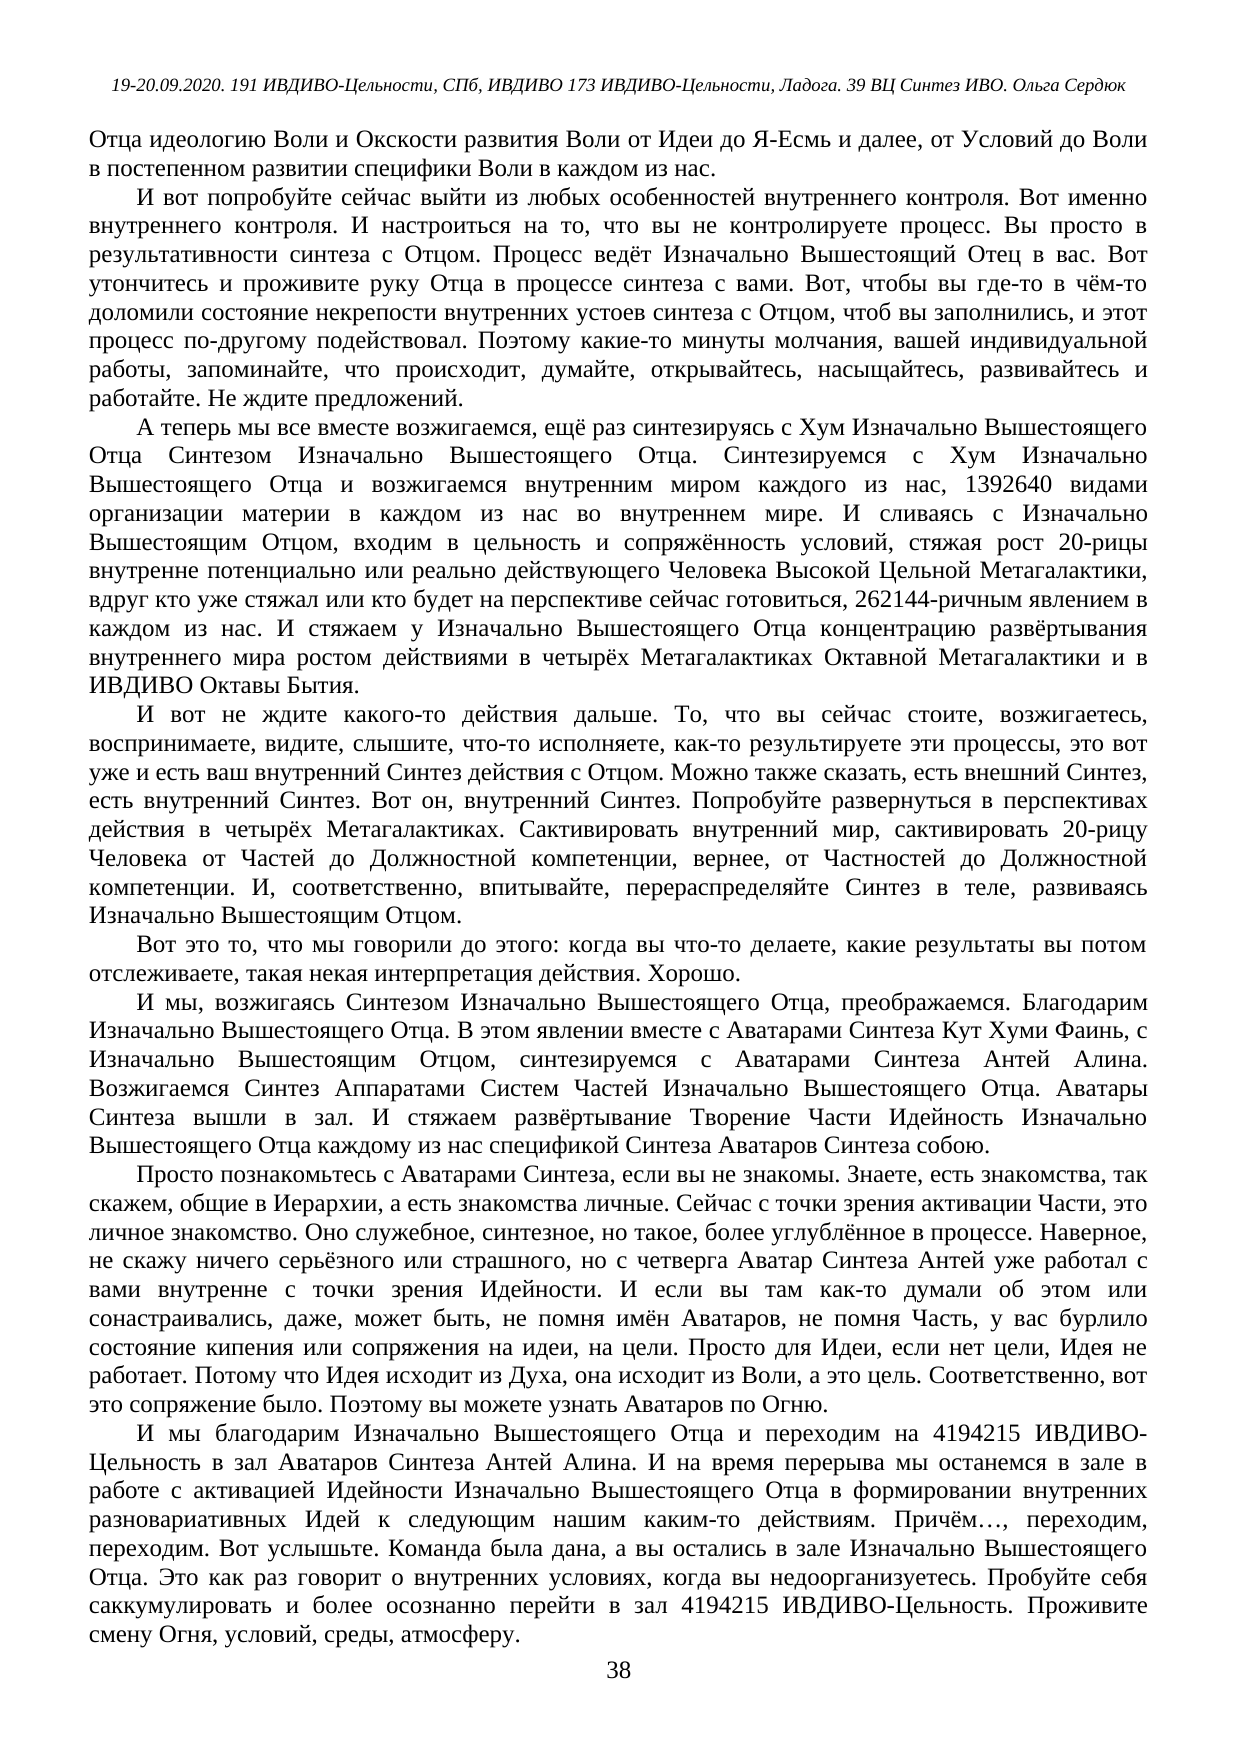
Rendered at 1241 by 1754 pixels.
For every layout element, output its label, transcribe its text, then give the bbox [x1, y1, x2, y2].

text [89, 124, 1149, 182]
text И мы, возжигаясь Синтезом Изначально Вышестоящего Отца, преображаемся. Благодарим Изначально Вышестоящего Отца. В этом явлении вместе с Аватарами Синтеза Кут Хуми Фаинь, с Изначально Вышестоящим Отцом, синтезируемся с Аватарами Синтеза Антей Алина. Возжигаемся Синтез Аппаратами Систем Частей Изначально Вышестоящего Отца. Аватары Синтеза вышли в зал. И стяжаем развёртывание Творение Части Идейность Изначально Вышестоящего Отца каждому из нас спецификой Синтеза Аватаров Синтеза собою. [89, 987, 1149, 1159]
text И мы благодарим Изначально Вышестоящего Отца и переходим на 4194215 ИВДИВО-Цельность в зал Аватаров Синтеза Антей Алина. И на время перерыва мы останемся в зале в работе с активацией Идейности Изначально Вышестоящего Отца в формировании внутренних разновариативных Идей к следующим нашим каким-то действиям. Причём…, переходим, переходим. Вот услышьте. Команда была дана, а вы остались в зале Изначально Вышестоящего Отца. Это как раз говорит о внутренних условиях, когда вы недоорганизуетесь. Пробуйте себя саккумулировать и более осознанно перейти в зал 4194215 ИВДИВО-Цельность. Проживите смену Огня, условий, среды, атмосферу. [89, 1418, 1149, 1648]
text И вот попробуйте сейчас выйти из любых особенностей внутреннего контроля. Вот именно внутреннего контроля. И настроиться на то, что вы не контролируете процесс. Вы просто в результативности синтеза с Отцом. Процесс ведёт Изначально Вышестоящий Отец в вас. Вот утончитесь и проживите руку Отца в процессе синтеза с вами. Вот, чтобы вы где-то в чём-то доломили состояние некрепости внутренних устоев синтеза с Отцом, чтоб вы заполнились, и этот процесс по-другому подействовал. Поэтому какие-то минуты молчания, вашей индивидуальной работы, запоминайте, что происходит, думайте, открывайтесь, насыщайтесь, развивайтесь и работайте. Не ждите предложений. [89, 182, 1149, 412]
text А теперь мы все вместе возжигаемся, ещё раз синтезируясь с Хум Изначально Вышестоящего Отца Синтезом Изначально Вышестоящего Отца. Синтезируемся с Хум Изначально Вышестоящего Отца и возжигаемся внутренним миром каждого из нас, 1392640 видами организации материи в каждом из нас во внутреннем мире. И сливаясь с Изначально Вышестоящим Отцом, входим в цельность и сопряжённость условий, стяжая рост 20-рицы внутренне потенциально или реально действующего Человека Высокой Цельной Метагалактики, вдруг кто уже стяжал или кто будет на перспективе сейчас готовиться, 262144-ричным явлением в каждом из нас. И стяжаем у Изначально Вышестоящего Отца концентрацию развёртывания внутреннего мира ростом действиями в четырёх Метагалактиках Октавной Метагалактики и в ИВДИВО Октавы Бытия. [89, 412, 1149, 699]
text Вот это то, что мы говорили до этого: когда вы что-то делаете, какие результаты вы потом отслеживаете, такая некая интерпретация действия. Хорошо. [89, 929, 1149, 987]
text И вот не ждите какого-то действия дальше. То, что вы сейчас стоите, возжигаетесь, воспринимаете, видите, слышите, что-то исполняете, как-то результируете эти процессы, это вот уже и есть ваш внутренний Синтез действия с Отцом. Можно также сказать, есть внешний Синтез, есть внутренний Синтез. Вот он, внутренний Синтез. Попробуйте развернуться в перспективах действия в четырёх Метагалактиках. Сактивировать внутренний мир, сактивировать 20-рицу Человека от Частей до Должностной компетенции, вернее, от Частностей до Должностной компетенции. И, соответственно, впитывайте, перераспределяйте Синтез в теле, развиваясь Изначально Вышестоящим Отцом. [89, 699, 1149, 929]
text Просто познакомьтесь с Аватарами Синтеза, если вы не знакомы. Знаете, есть знакомства, так скажем, общие в Иерархии, а есть знакомства личные. Сейчас с точки зрения активации Части, это личное знакомство. Оно служебное, синтезное, но такое, более углублённое в процессе. Наверное, не скажу ничего серьёзного или страшного, но с четверга Аватар Синтеза Антей уже работал с вами внутренне с точки зрения Идейности. И если вы там как-то думали об этом или сонастраивались, даже, может быть, не помня имён Аватаров, не помня Часть, у вас бурлило состояние кипения или сопряжения на идеи, на цели. Просто для Идеи, если нет цели, Идея не работает. Потому что Идея исходит из Духа, она исходит из Воли, а это цель. Соответственно, вот это сопряжение было. Поэтому вы можете узнать Аватаров по Огню. [89, 1159, 1149, 1418]
